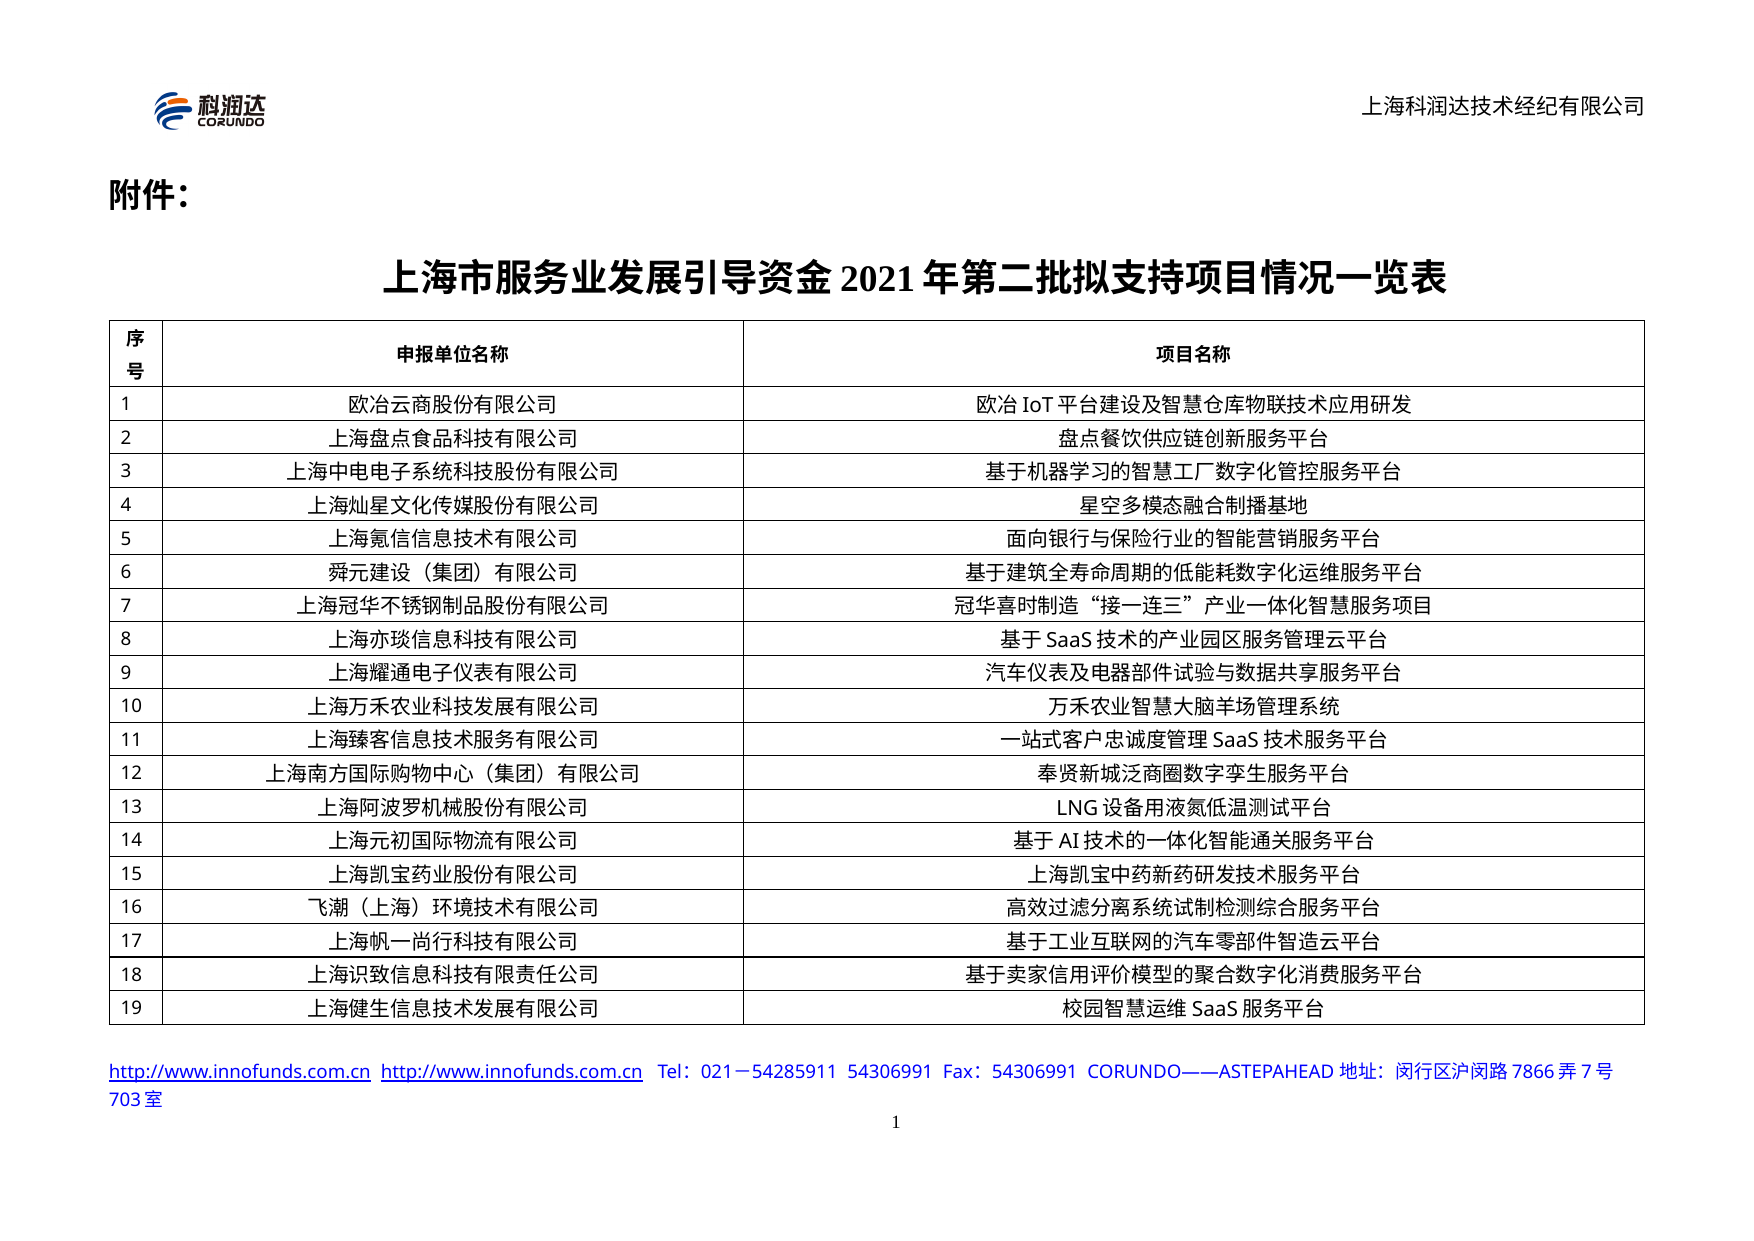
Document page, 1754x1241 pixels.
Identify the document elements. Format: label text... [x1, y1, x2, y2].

table_cell 基于建筑全寿命周期的低能耗数字化运维服务平台 [744, 555, 1644, 587]
table_cell 6 [110, 555, 162, 587]
table_cell 上海阿波罗机械股份有限公司 [163, 790, 743, 822]
table_cell 10 [110, 689, 162, 722]
table_cell 上海元初国际物流有限公司 [163, 823, 743, 856]
text 上海市服务业发展引导资金2021年第二批拟支持项目情况一览表 [109, 243, 1645, 308]
table_cell 校园智慧运维SaaS服务平台 [744, 991, 1644, 1023]
table_cell 星空多模态融合制播基地 [744, 488, 1644, 520]
table_cell 欧冶云商股份有限公司 [163, 387, 743, 420]
table_header 申报单位名称 [163, 321, 743, 386]
table_cell 11 [110, 723, 162, 755]
table_cell 上海盘点食品科技有限公司 [163, 421, 743, 453]
picture [151, 83, 269, 137]
table_cell 16 [110, 890, 162, 923]
table_cell 7 [110, 589, 162, 621]
table_cell 上海耀通电子仪表有限公司 [163, 656, 743, 688]
table_cell 汽车仪表及电器部件试验与数据共享服务平台 [744, 656, 1644, 688]
table_cell 舜元建设（集团）有限公司 [163, 555, 743, 587]
table_cell 面向银行与保险行业的智能营销服务平台 [744, 521, 1644, 554]
table_cell 3 [110, 454, 162, 487]
table_cell 上海健生信息技术发展有限公司 [163, 991, 743, 1023]
table_cell 17 [110, 924, 162, 956]
table_cell 上海识致信息科技有限责任公司 [163, 958, 743, 990]
table_cell 上海凯宝中药新药研发技术服务平台 [744, 857, 1644, 889]
table_cell 13 [110, 790, 162, 822]
table_cell 5 [110, 521, 162, 554]
table_cell 基于工业互联网的汽车零部件智造云平台 [744, 924, 1644, 956]
table_cell 冠华喜时制造“接一连三”产业一体化智慧服务项目 [744, 589, 1644, 621]
table_cell 12 [110, 756, 162, 789]
table_cell 1 [110, 387, 162, 420]
table_cell 欧冶IoT平台建设及智慧仓库物联技术应用研发 [744, 387, 1644, 420]
table_cell 上海冠华不锈钢制品股份有限公司 [163, 589, 743, 621]
table_cell 上海凯宝药业股份有限公司 [163, 857, 743, 889]
table_cell 飞潮（上海）环境技术有限公司 [163, 890, 743, 923]
table_cell 18 [110, 958, 162, 990]
table_cell 上海南方国际购物中心（集团）有限公司 [163, 756, 743, 789]
table_cell 上海万禾农业科技发展有限公司 [163, 689, 743, 722]
table_header 项目名称 [744, 321, 1644, 386]
table_cell 基于机器学习的智慧工厂数字化管控服务平台 [744, 454, 1644, 487]
table_cell 基于SaaS技术的产业园区服务管理云平台 [744, 622, 1644, 654]
table_cell 基于卖家信用评价模型的聚合数字化消费服务平台 [744, 958, 1644, 990]
table_cell 15 [110, 857, 162, 889]
table_cell 一站式客户忠诚度管理SaaS技术服务平台 [744, 723, 1644, 755]
table_cell 4 [110, 488, 162, 520]
table_cell 万禾农业智慧大脑羊场管理系统 [744, 689, 1644, 722]
table_cell 上海亦琰信息科技有限公司 [163, 622, 743, 654]
table_header 序号 [110, 321, 162, 386]
table_cell 上海帆一尚行科技有限公司 [163, 924, 743, 956]
table_cell 9 [110, 656, 162, 688]
table_cell 奉贤新城泛商圈数字孪生服务平台 [744, 756, 1644, 789]
table_cell 19 [110, 991, 162, 1023]
table_cell 高效过滤分离系统试制检测综合服务平台 [744, 890, 1644, 923]
table_cell 8 [110, 622, 162, 654]
table_cell 基于AI技术的一体化智能通关服务平台 [744, 823, 1644, 856]
table_cell 上海臻客信息技术服务有限公司 [163, 723, 743, 755]
table_cell 上海氪信信息技术有限公司 [163, 521, 743, 554]
table_cell 上海灿星文化传媒股份有限公司 [163, 488, 743, 520]
table_cell LNG设备用液氮低温测试平台 [744, 790, 1644, 822]
text 附件： [109, 161, 1645, 226]
table_cell 上海中电电子系统科技股份有限公司 [163, 454, 743, 487]
table_cell 盘点餐饮供应链创新服务平台 [744, 421, 1644, 453]
table_cell 2 [110, 421, 162, 453]
table_cell 14 [110, 823, 162, 856]
